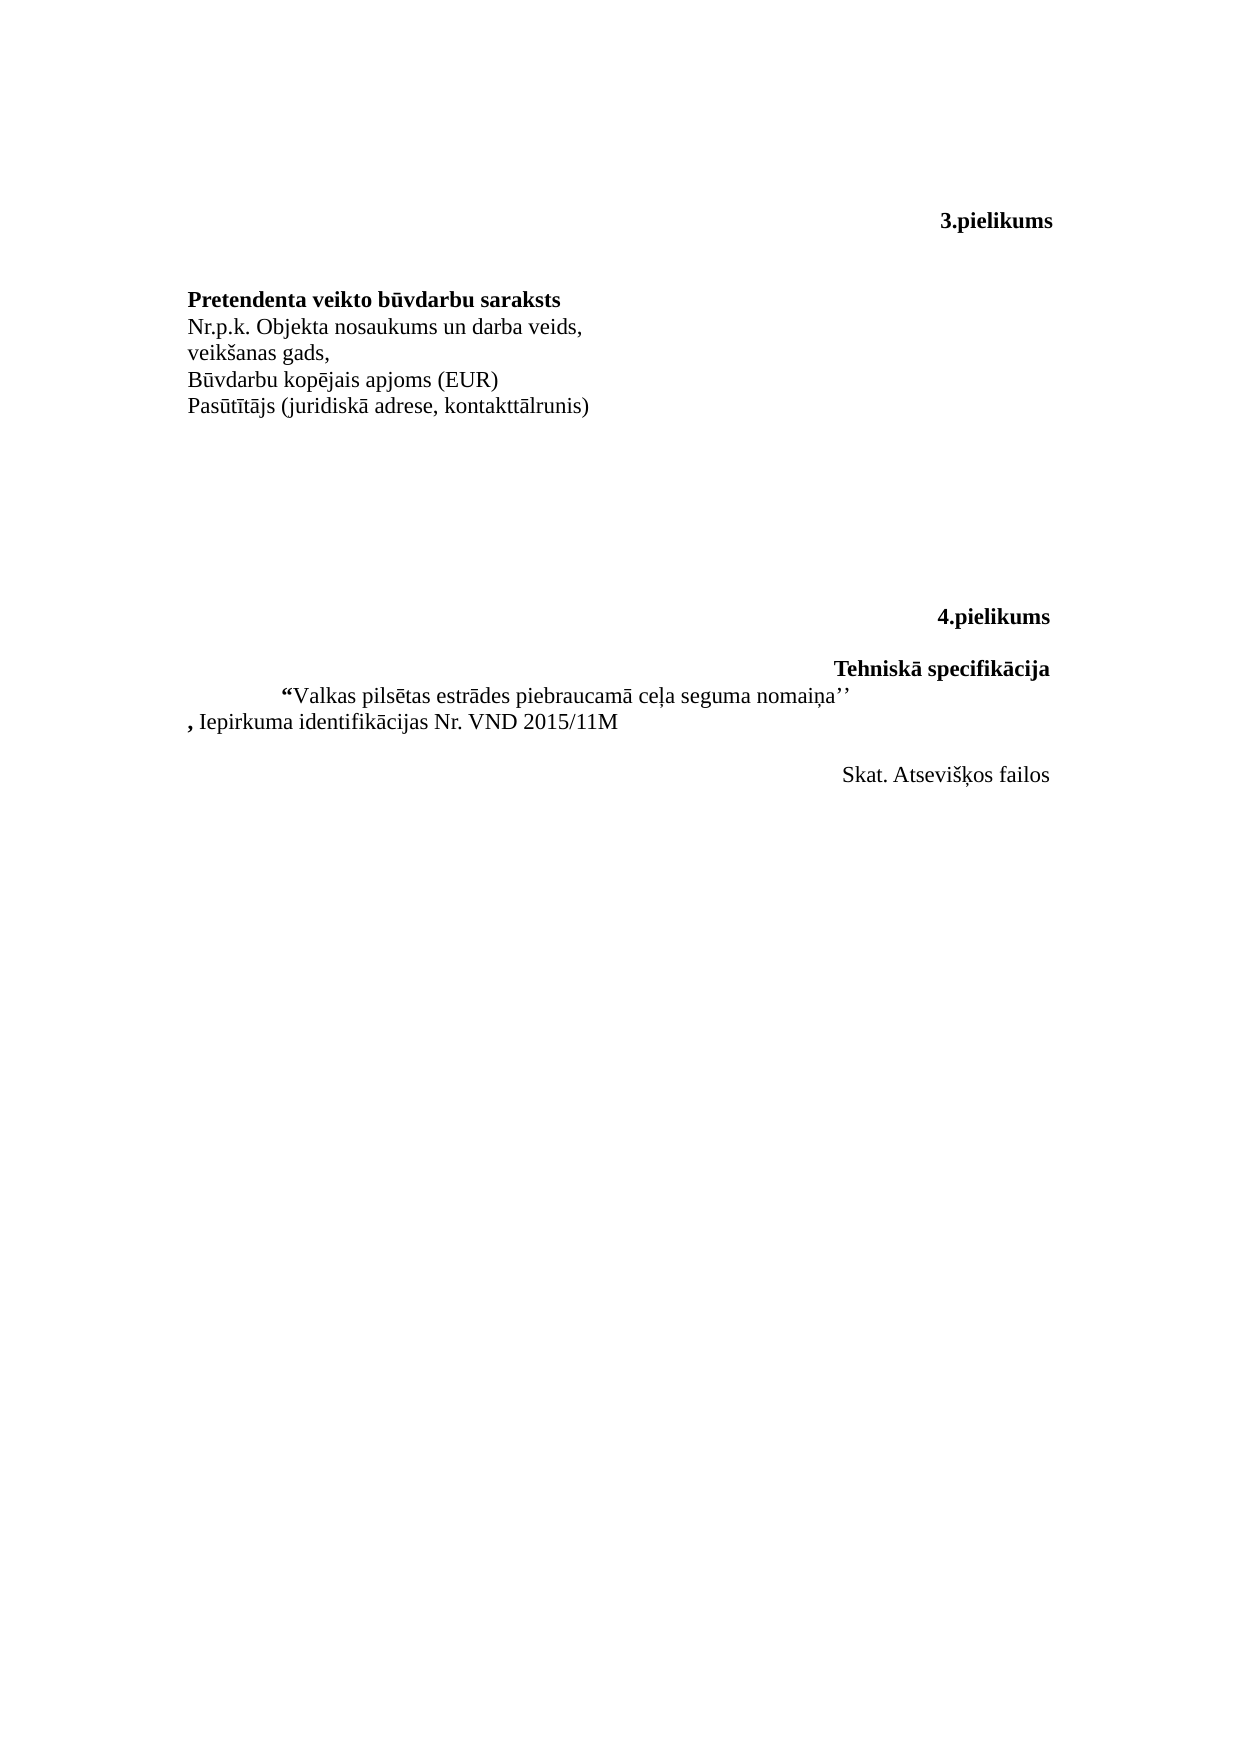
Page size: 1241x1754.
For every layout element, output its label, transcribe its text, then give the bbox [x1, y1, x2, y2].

text Būvdarbu kopējais apjoms (EUR) [187, 366, 1050, 392]
text “Valkas pilsētas estrādes piebraucamā ceļa seguma nomaiņa’’ [281, 682, 1053, 708]
text Tehniskā specifikācija [187, 656, 1050, 682]
text veikšanas gads, [187, 339, 1050, 366]
text Nr.p.k. Objekta nosaukums un darba veids, [187, 313, 1050, 339]
text Pasūtītājs (juridiskā adrese, kontakttālrunis) [187, 392, 1050, 418]
text Pretendenta veikto būvdarbu saraksts [187, 287, 1050, 313]
text 4.pielikums [187, 603, 1050, 629]
text 3.pielikums [187, 207, 1053, 234]
text , Iepirkuma identifikācijas Nr. VND 2015/11M [187, 708, 1050, 734]
text Skat. Atsevišķos failos [187, 761, 1050, 787]
